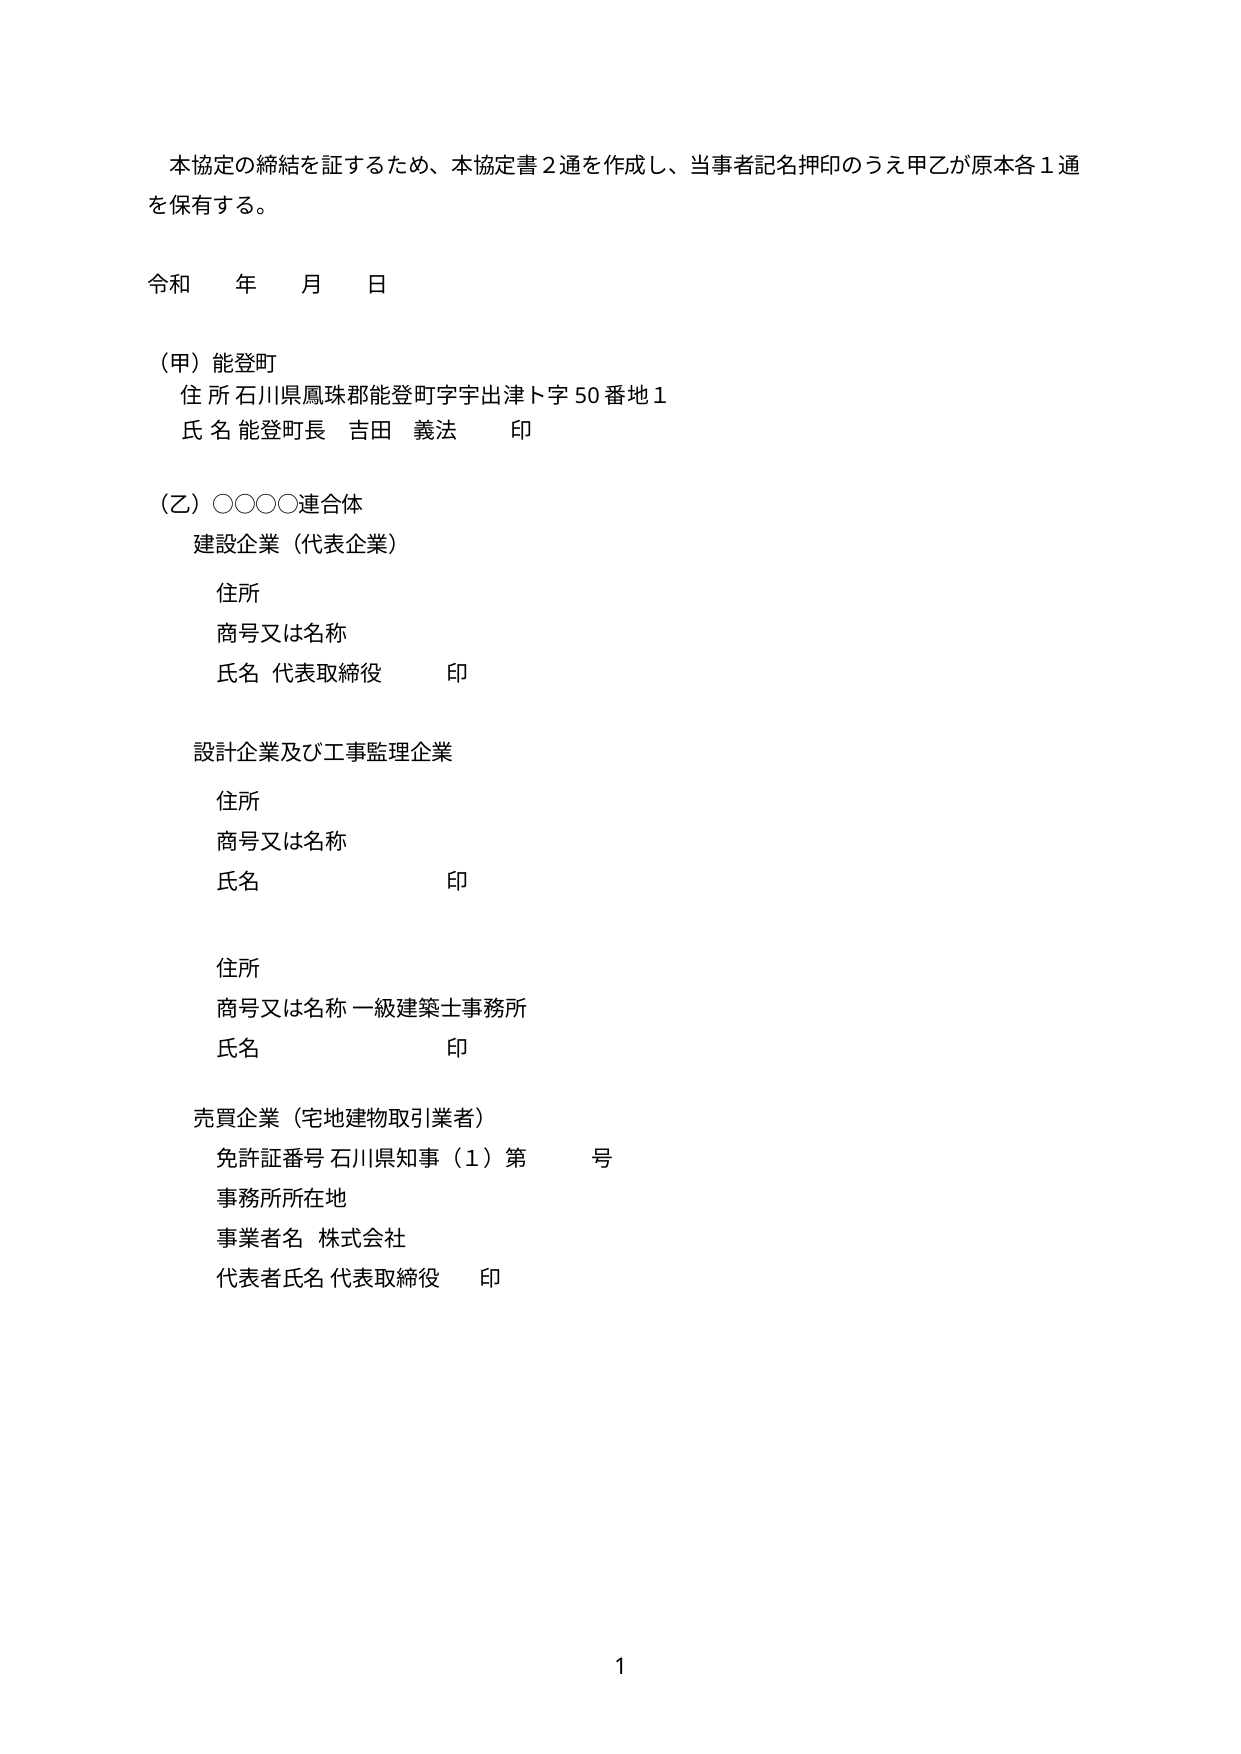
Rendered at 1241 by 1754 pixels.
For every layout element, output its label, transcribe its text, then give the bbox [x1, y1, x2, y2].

text 本協定の締結を証するため、本協定書２通を作成し、当事者記名押印のうえ甲乙が原本各１通を保有する。 [147, 148, 1089, 220]
text 商号又は名称 [216, 824, 1109, 856]
text 氏名 代表取締役 印 [216, 656, 1109, 688]
text （甲）能登町 [147, 346, 1109, 378]
text 氏名 印 [216, 1031, 1109, 1063]
text 住所 [216, 951, 1109, 983]
text 建設企業（代表企業） [193, 527, 1109, 558]
text 事務所所在地 [216, 1181, 1109, 1213]
text 商号又は名称 [216, 616, 1109, 648]
text 住 所 石川県鳳珠郡能登町字宇出津ト字50番地１ [158, 378, 1109, 409]
text 免許証番号 石川県知事（１）第 号 [216, 1141, 1109, 1173]
text 住所 [216, 784, 1109, 816]
text 氏 名 能登町長 吉田 義法 印 [158, 413, 1109, 445]
text 設計企業及び工事監理企業 [193, 735, 1109, 766]
text 売買企業（宅地建物取引業者） [193, 1101, 1109, 1133]
text （乙）○○○○連合体 [147, 487, 1109, 518]
text 事業者名 株式会社 [216, 1221, 1109, 1253]
text 住所 [216, 576, 1109, 608]
text 氏名 印 [216, 864, 1109, 896]
text 商号又は名称 一級建築士事務所 [216, 991, 1109, 1023]
text 令和 年 月 日 [147, 267, 1103, 299]
text 代表者氏名 代表取締役 印 [216, 1261, 1109, 1293]
